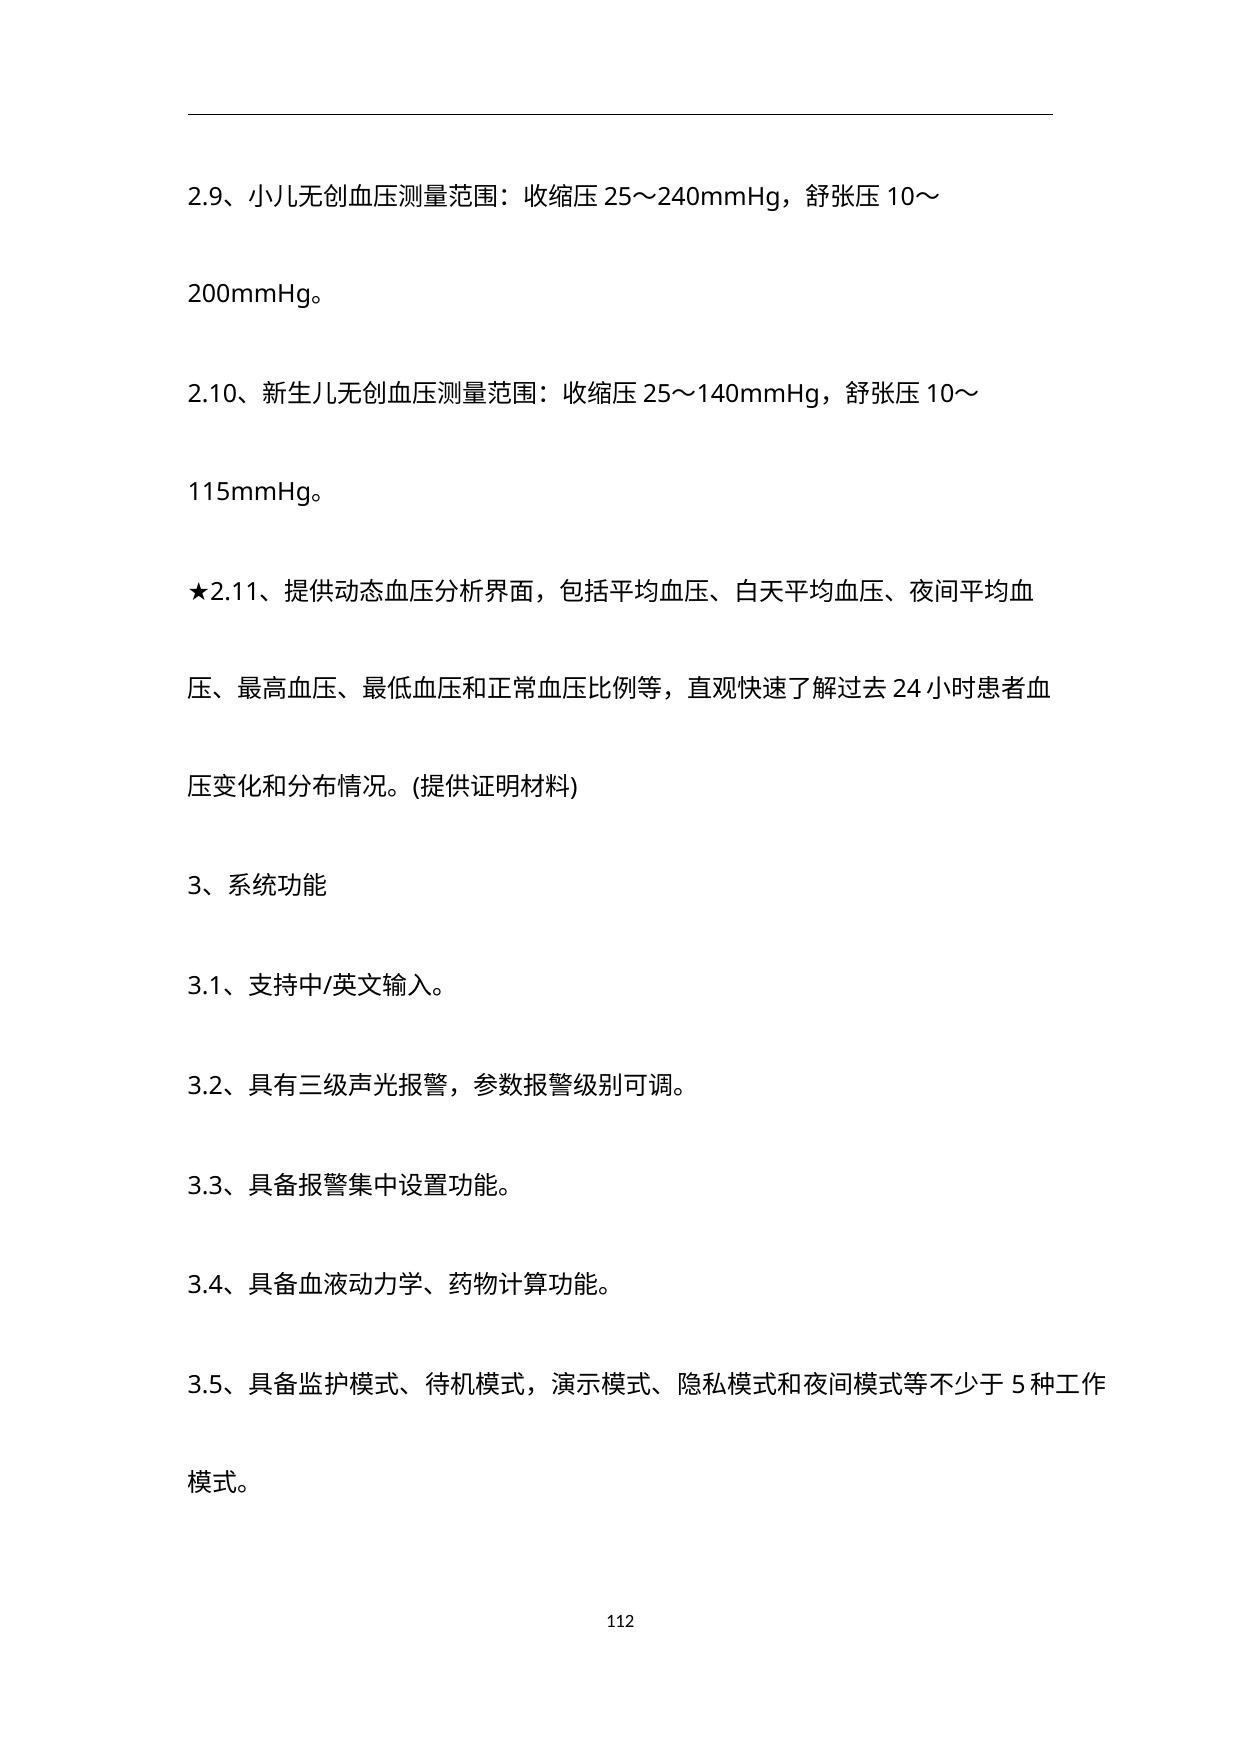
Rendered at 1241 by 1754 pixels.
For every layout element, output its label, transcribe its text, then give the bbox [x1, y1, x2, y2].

list 2.10、新生儿无创血压测量范围：收缩压 25～140mmHg，舒张压 10～115mmHg。 [187, 359, 1053, 522]
list 3.1、支持中/英文输入。 [187, 951, 1106, 1016]
list 2.9、小儿无创血压测量范围：收缩压 25～240mmHg，舒张压 10～200mmHg。 [187, 162, 1053, 324]
list ★2.11、提供动态血压分析界面，包括平均血压、白天平均血压、夜间平均血压、最高血压、最低血压和正常血压比例等，直观快速了解过去24小时患者血压变化和分布情况。(提供证明材料) [187, 557, 1053, 817]
list 3、系统功能 [187, 851, 1106, 916]
list 3.4、具备血液动力学、药物计算功能。 [187, 1251, 1106, 1316]
list 3.2、具有三级声光报警，参数报警级别可调。 [187, 1051, 1106, 1116]
list 3.5、具备监护模式、待机模式，演示模式、隐私模式和夜间模式等不少于5种工作模式。 [187, 1350, 1106, 1513]
list 3.3、具备报警集中设置功能。 [187, 1151, 1106, 1216]
